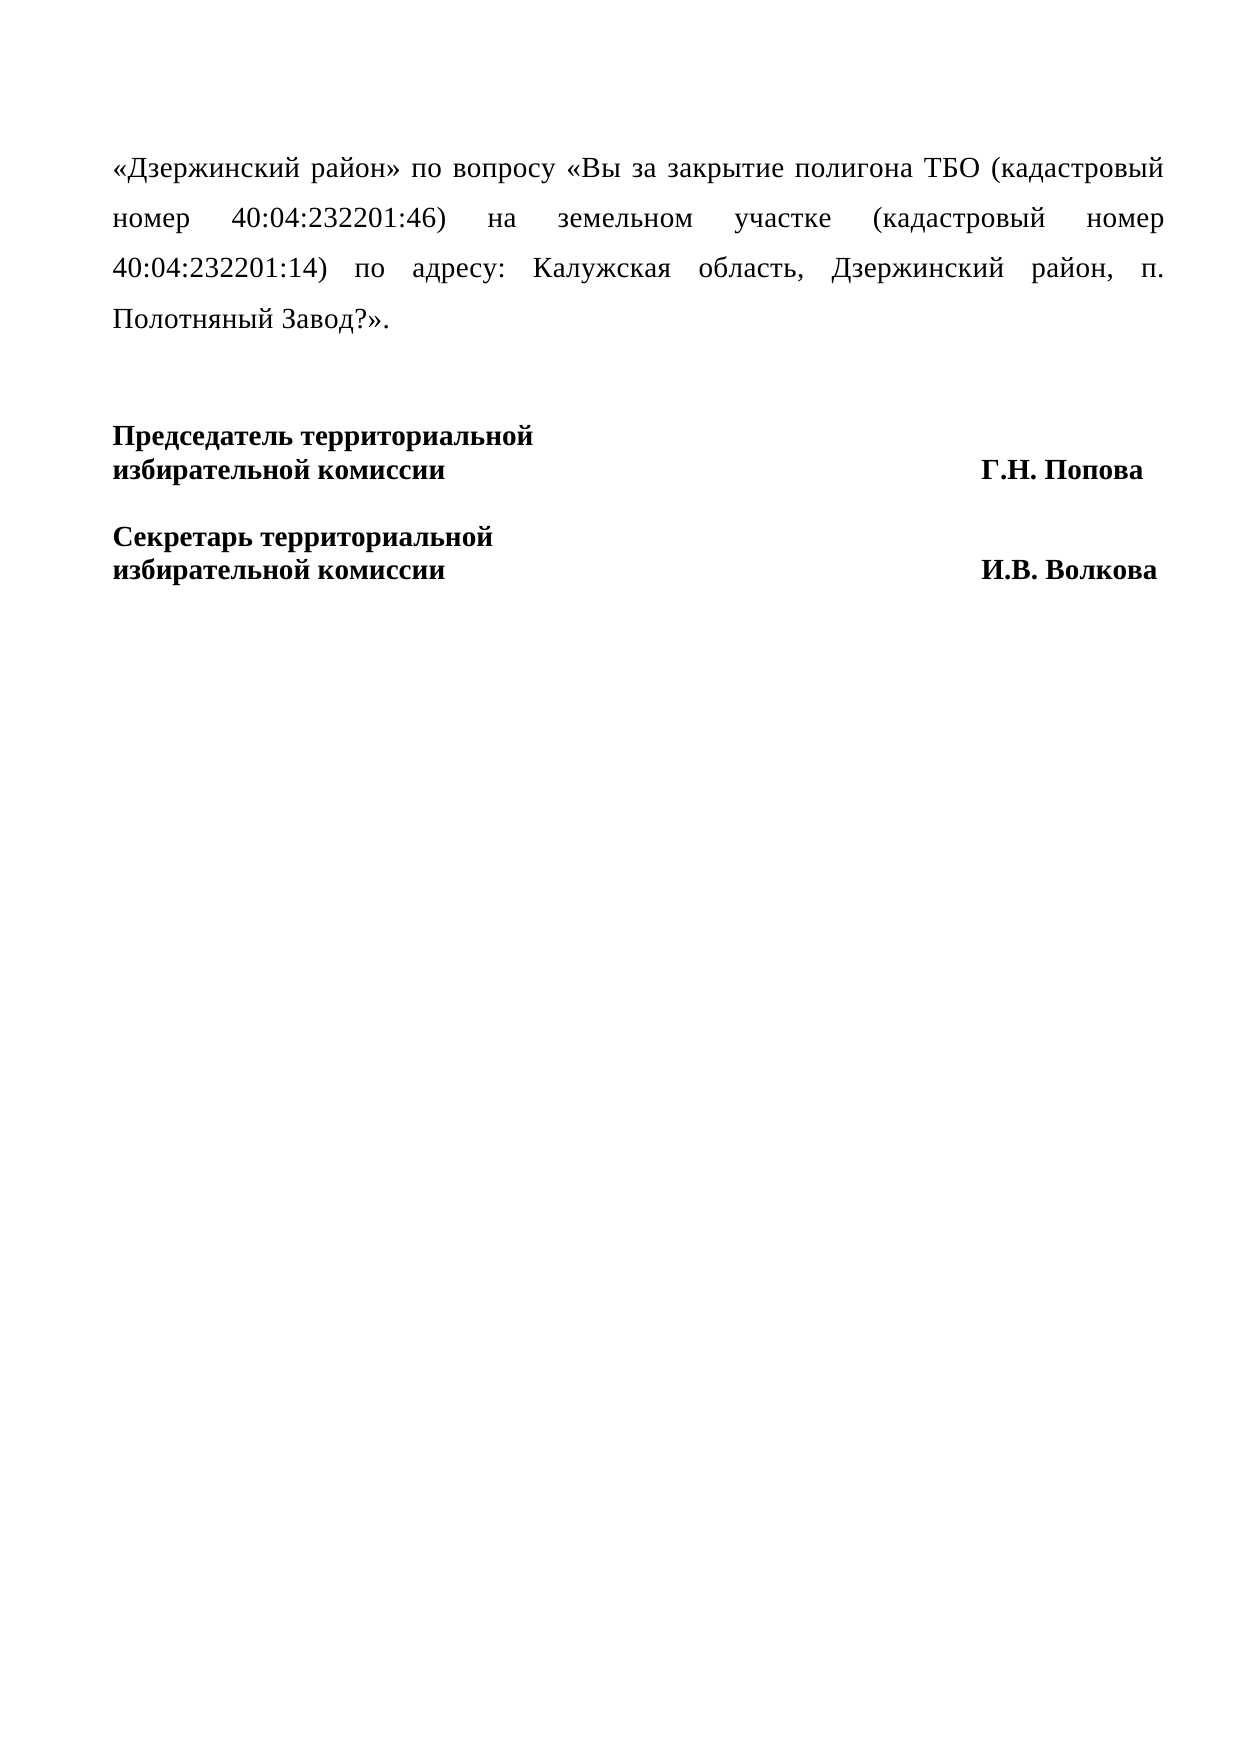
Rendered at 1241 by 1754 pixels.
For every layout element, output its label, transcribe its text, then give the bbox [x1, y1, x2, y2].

text Председатель территориальной [112, 418, 1167, 452]
text избирательной комиссии И.В. Волкова [112, 552, 1167, 586]
text избирательной комиссии Г.Н. Попова [112, 452, 1167, 485]
text Секретарь территориальной [112, 519, 1167, 552]
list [112, 150, 1167, 334]
